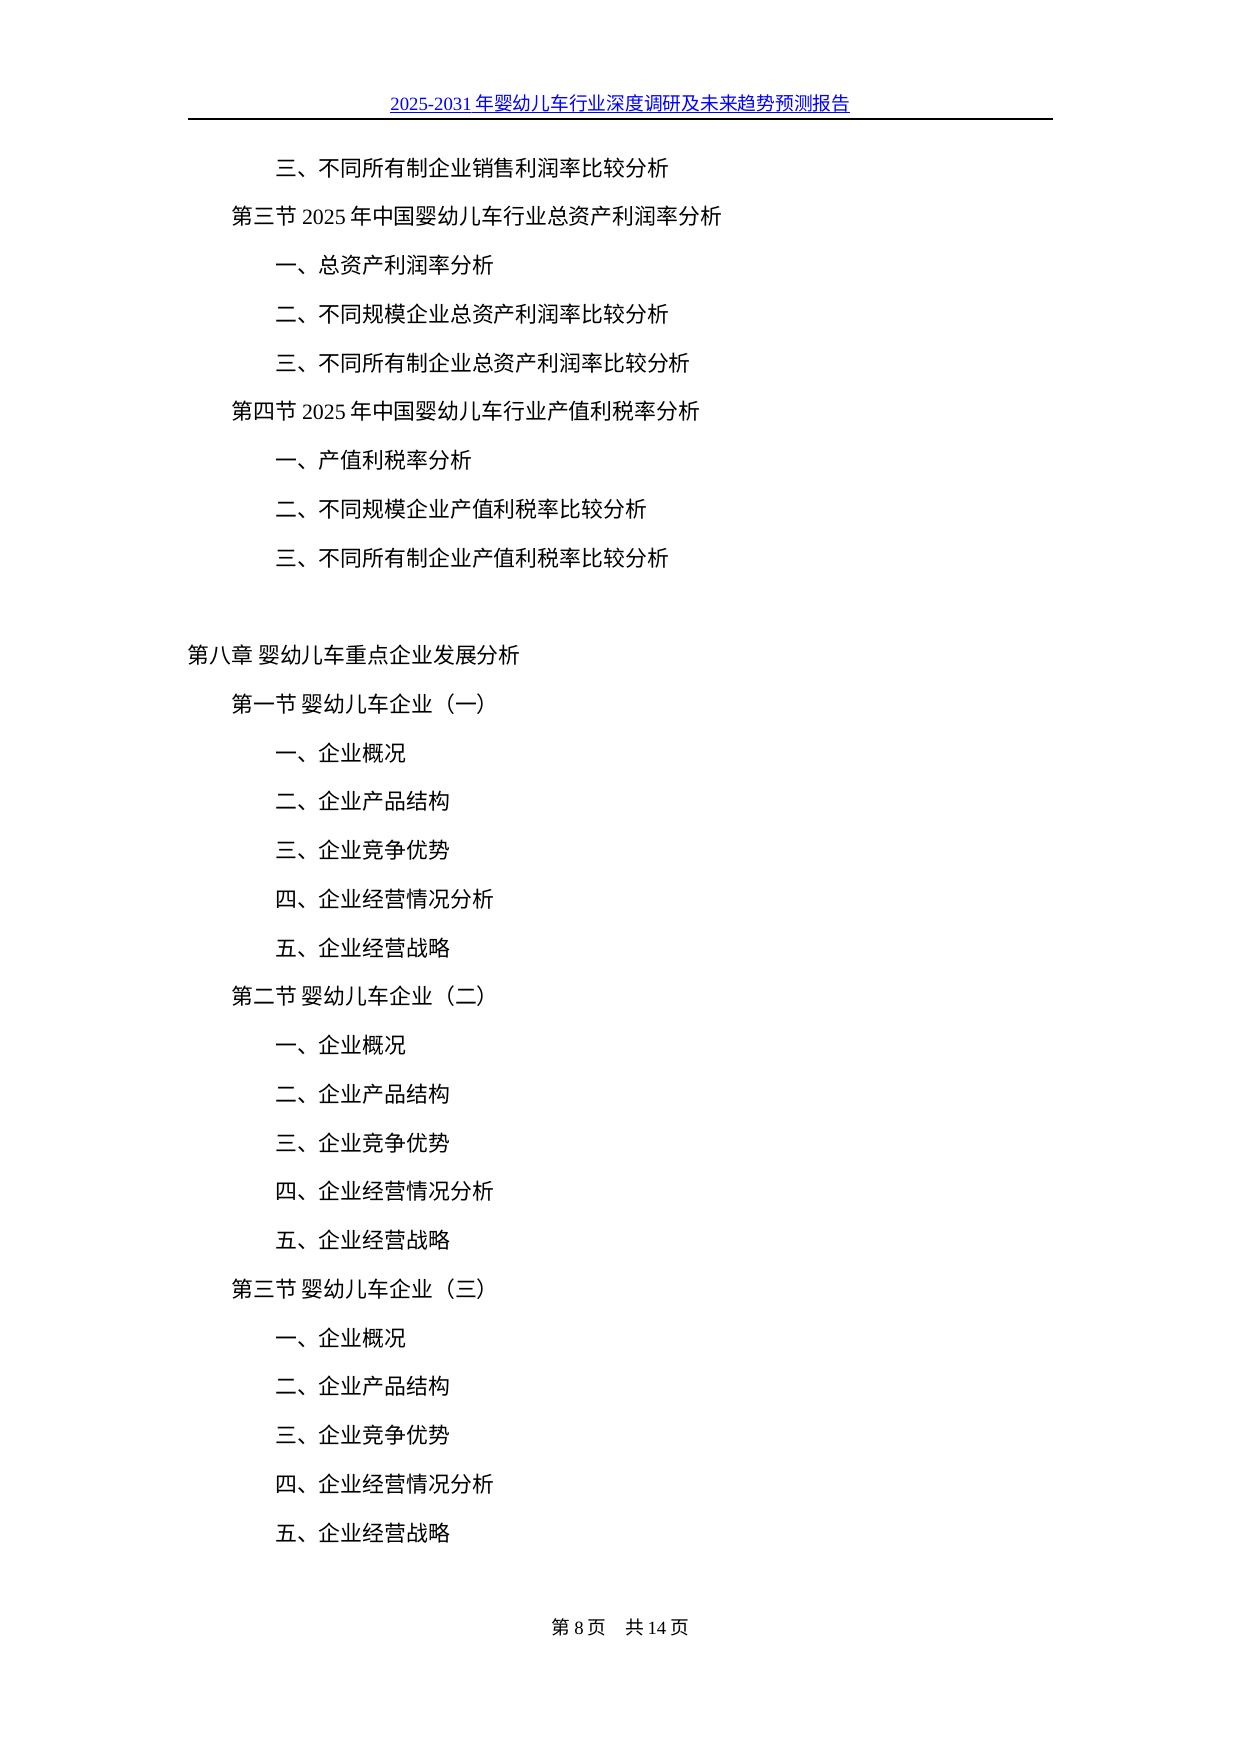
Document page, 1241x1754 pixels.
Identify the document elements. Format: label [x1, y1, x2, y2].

text [187, 150, 1053, 1548]
